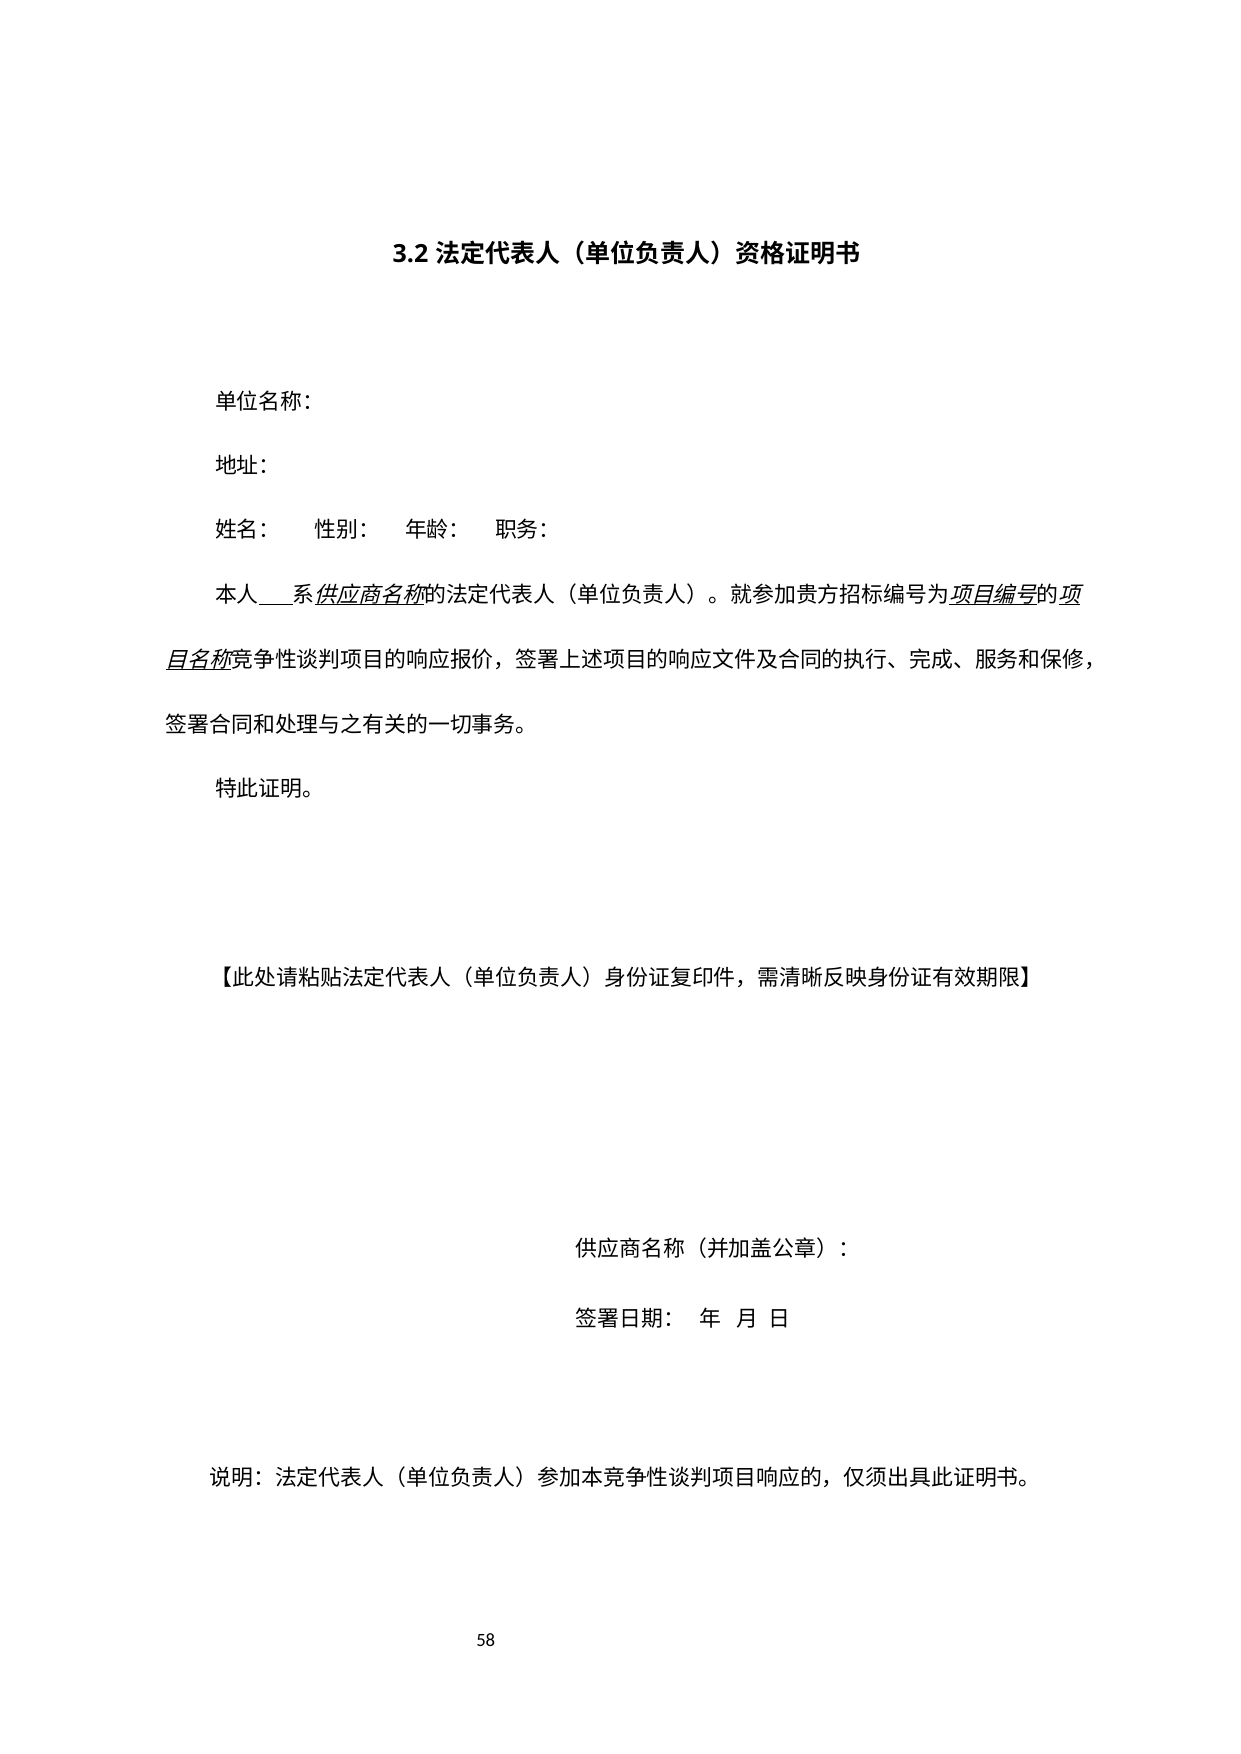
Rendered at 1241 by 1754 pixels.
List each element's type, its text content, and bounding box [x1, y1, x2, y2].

text 【此处请粘贴法定代表人（单位负责人）身份证复印件，需清晰反映身份证有效期限】 [109, 959, 1087, 992]
text 特此证明。 [165, 770, 1087, 803]
text 签署日期： 年 月 日 [165, 1301, 1087, 1333]
text 单位名称： [165, 384, 1087, 416]
text 3.2 法定代表人（单位负责人）资格证明书 [165, 219, 1087, 284]
text 姓名： 性别： 年龄： 职务： [165, 512, 1087, 544]
text 供应商名称（并加盖公章）： [165, 1231, 1087, 1263]
text 本人 系供应商名称的法定代表人（单位负责人）。就参加贵方招标编号为项目编号的项目名称竞争性谈判项目的响应报价，签署上述项目的响应文件及合同的执行、完成、服务和保修，签署合同和处理与之有关的一切事务。 [165, 576, 1087, 739]
text 说明：法定代表人（单位负责人）参加本竞争性谈判项目响应的，仅须出具此证明书。 [165, 1460, 1087, 1492]
text 地址： [165, 448, 1087, 480]
